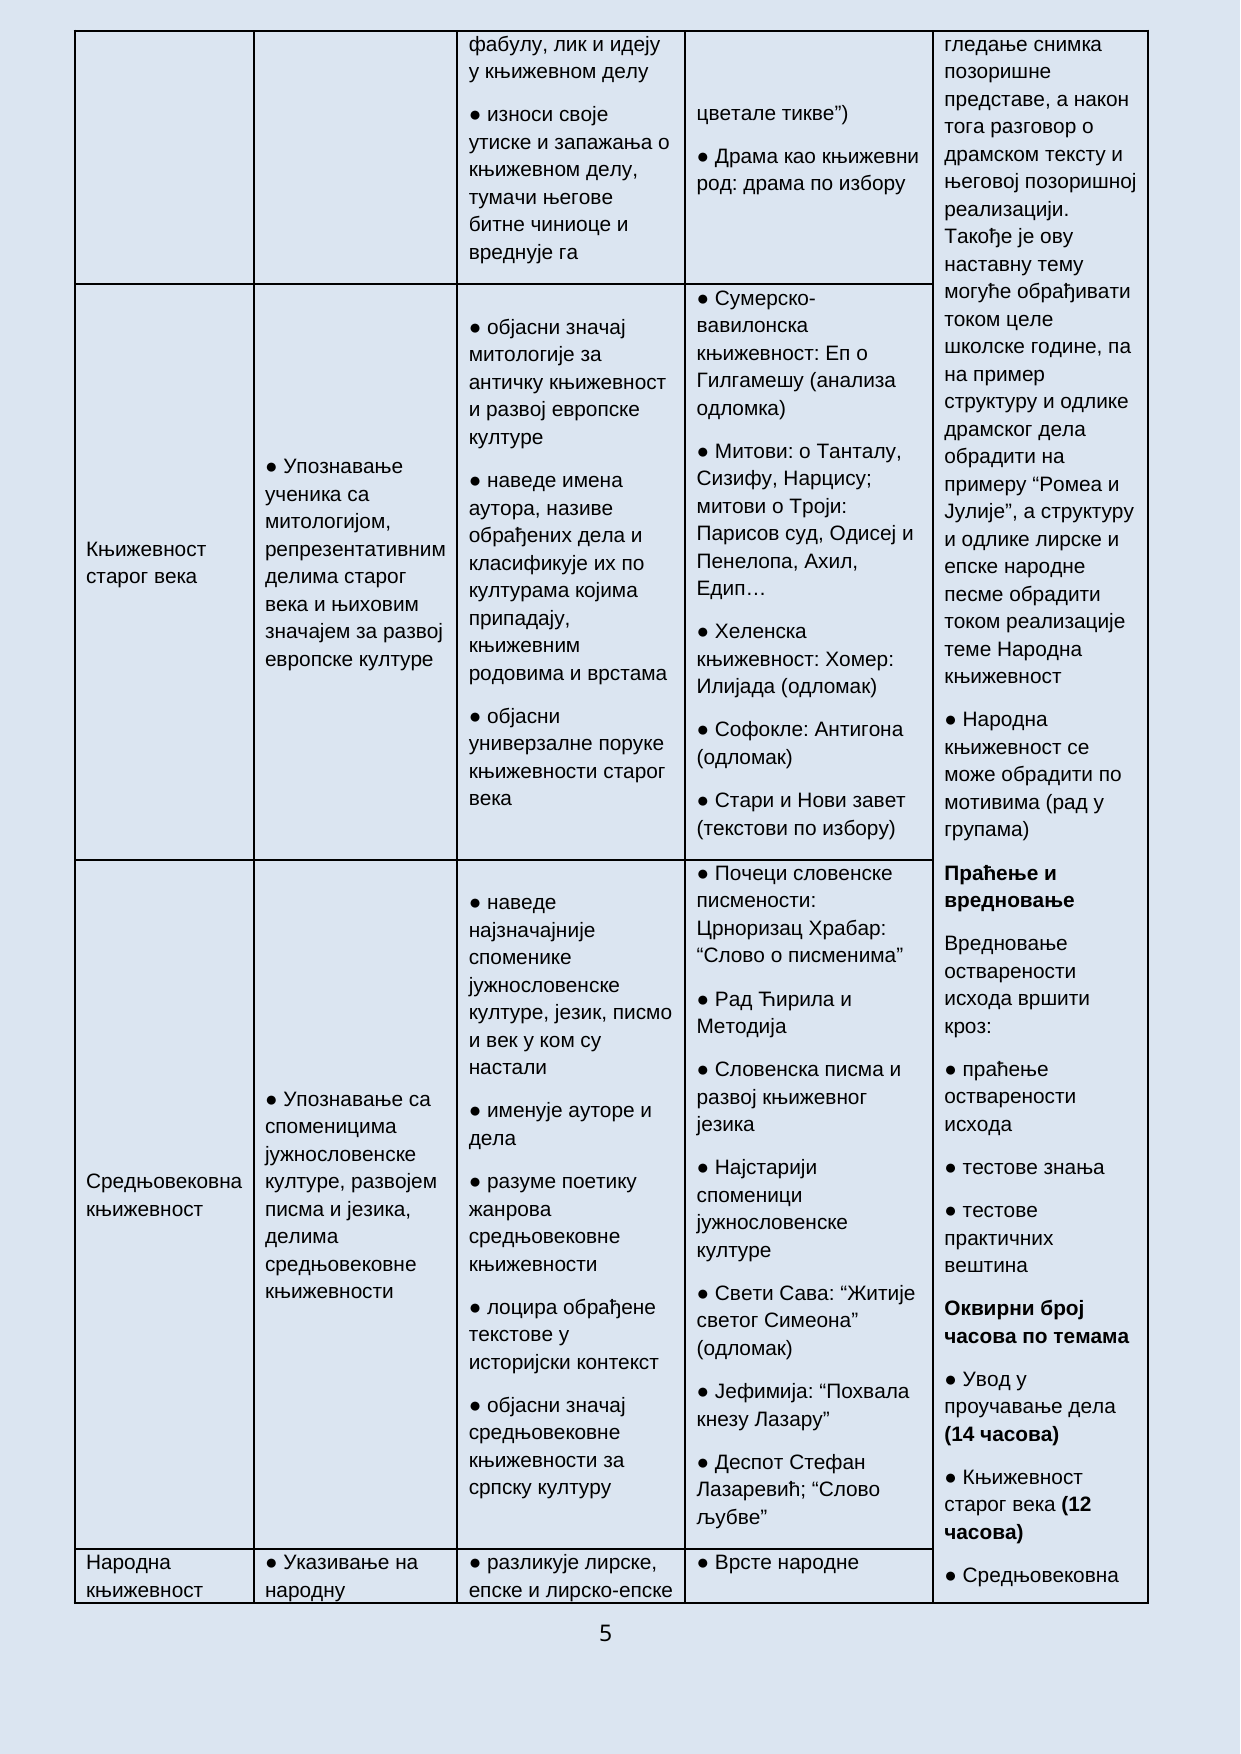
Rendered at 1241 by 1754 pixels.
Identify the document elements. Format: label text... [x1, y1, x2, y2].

table_cell ● Упознавање ученика са митологијом, репрезентативним делима старог века и њиховим значајем за развој европске културе [255, 285, 456, 859]
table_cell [76, 32, 253, 283]
table_cell ● Упознавање са споменицима јужнословенске културе, развојем писма и језика, делима средњовековне књижевности [255, 861, 456, 1548]
table_cell ● Сумерско-вавилонска књижевност: Еп о Гилгамешу (анализа одломка) ● Митови: о Танталу, Сизифу, Нарцису; митови о Троји: Парисов суд, Одисеј и Пенелопа, Ахил, Едип… ● Хеленска књижевност: Хомер: Илијада (одломак) ● Софокле: Антигона (одломак) ● Стари и Нови завет (текстови по избору) [686, 285, 932, 859]
table_cell ● наведе најзначајније споменике јужнословенске културе, језик, писмо и век у ком су настали ● именује ауторе и дела ● разуме поетику жанрова средњовековне књижевности ● лоцира обрађене текстове у историјски контекст ● објасни значај средњовековне књижевности за српску културу [458, 861, 684, 1548]
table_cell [458, 32, 684, 283]
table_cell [458, 1550, 684, 1602]
table_cell ● Почеци словенске писмености: Црноризац Храбар: “Слово о писменима” ● Рад Ћирила и Методија ● Словенска писма и развој књижевног језика ● Најстарији споменици јужнословенске културе ● Свети Сава: “Житије светог Симеона” (одломак) ● Јефимија: “Похвала кнезу Лазару” ● Деспот Стефан Лазаревић; “Слово љубве” [686, 861, 932, 1548]
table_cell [686, 1550, 932, 1602]
table_cell ● објасни значај митологије за античку књижевност и развој европске културе ● наведе имена аутора, називе обрађених дела и класификује их по културама којима припадају, књижевним родовима и врстама ● објасни универзалне поруке књижевности старог века [458, 285, 684, 859]
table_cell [255, 1550, 456, 1602]
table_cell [686, 32, 932, 283]
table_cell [255, 32, 456, 283]
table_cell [934, 32, 1147, 1602]
table_cell Народна књижевност [76, 1550, 253, 1602]
table_cell Средњовековна књижевност [76, 861, 253, 1548]
table_cell Књижевност старог века [76, 285, 253, 859]
